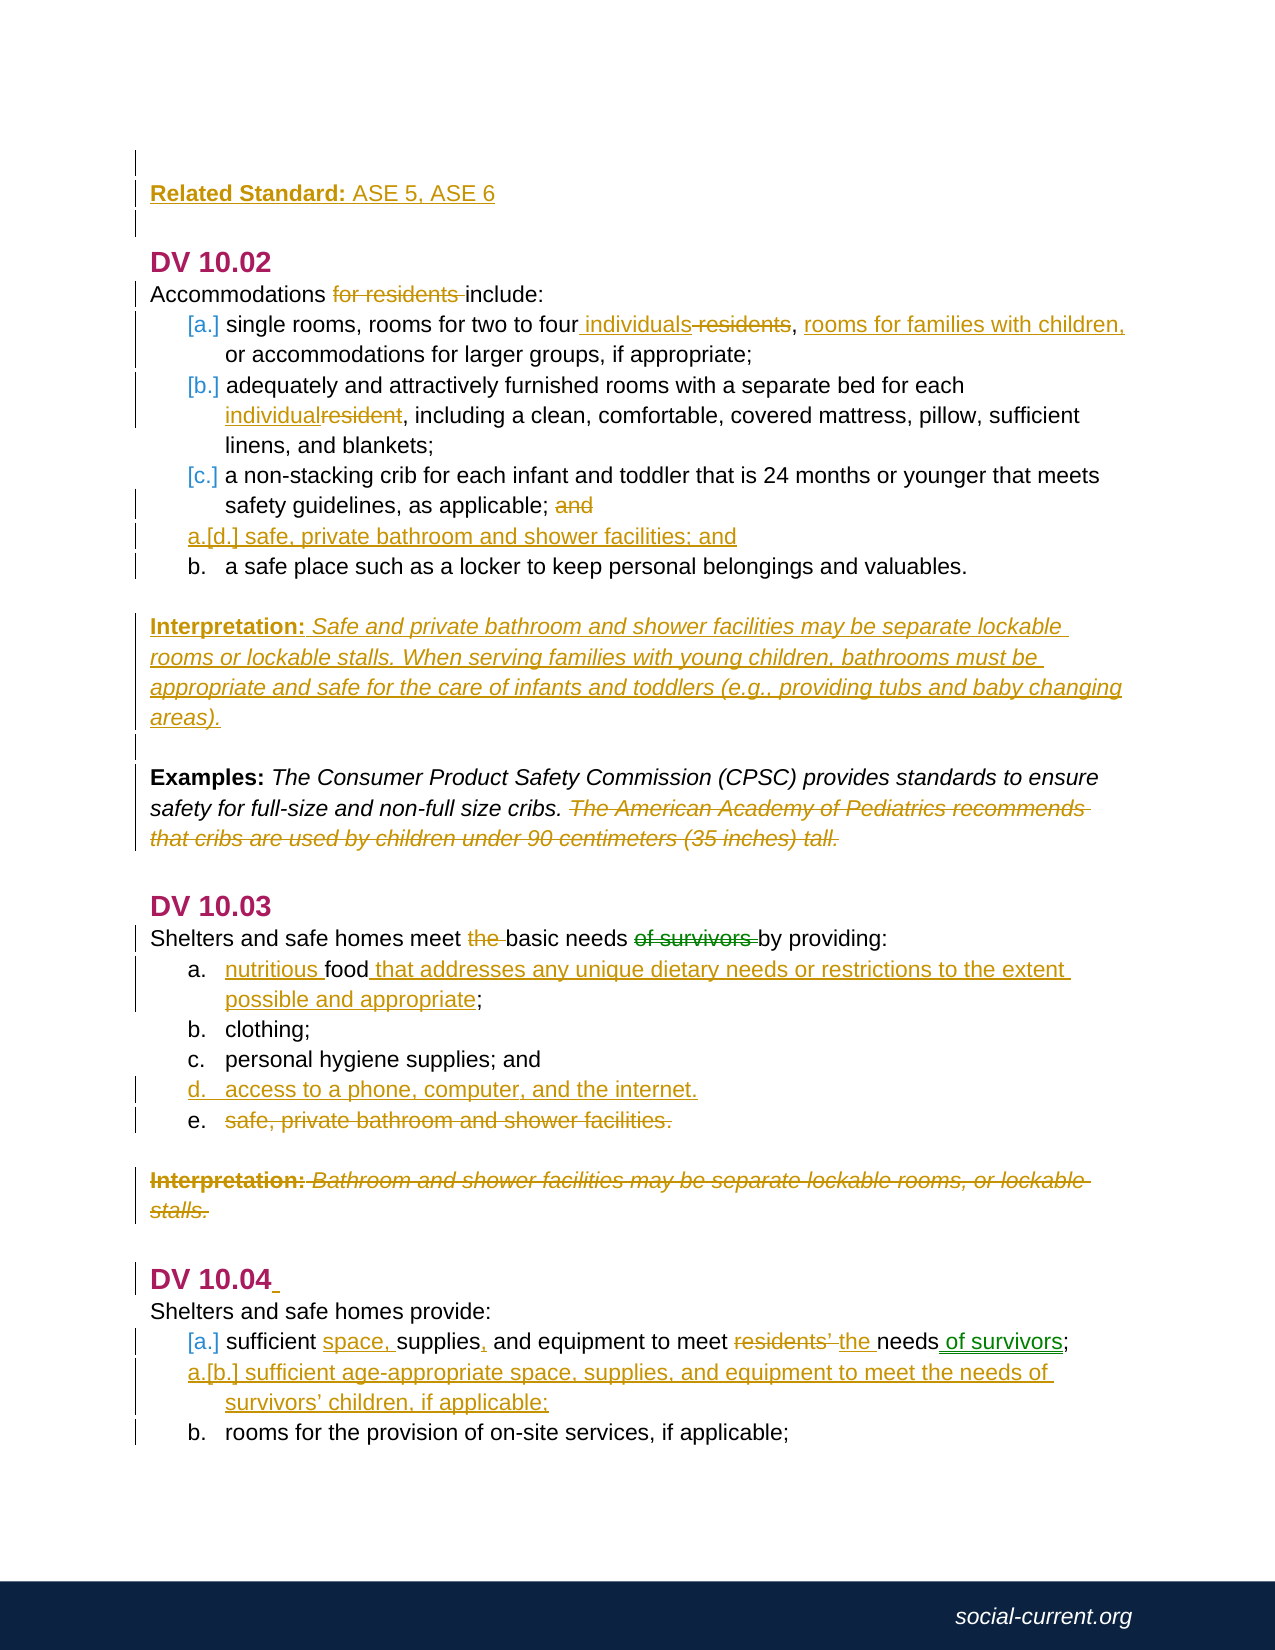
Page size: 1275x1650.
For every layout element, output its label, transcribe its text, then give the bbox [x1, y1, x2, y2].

subtitle DV 10.03 [150, 889, 1125, 923]
subtitle DV 10.02 [150, 245, 1125, 278]
list a non-stacking crib for each infant and toddler that is 24 months or younger that meets safety guidelines, as applicable; [187, 462, 1125, 519]
list clothing; [187, 1016, 1125, 1042]
list food; [187, 956, 1125, 1012]
list sufficient supplies and equipment to meet needs; [187, 1328, 1125, 1354]
text Examples: The Consumer Product Safety Commission (CPSC) provides standards to ensure safety for full-size and non-full size cribs. [150, 764, 1125, 851]
list adequately and attractively furnished rooms with a separate bed for each , including a clean, comfortable, covered mattress, pillow, sufficient linens, and blankets; [187, 372, 1125, 458]
text Shelters and safe homes meet basic needs by providing: [150, 925, 1125, 952]
list single rooms, rooms for two to four, or accommodations for larger groups, if appropriate; [187, 311, 1125, 368]
list rooms for the provision of on-site services, if applicable; [187, 1419, 1125, 1445]
subtitle DV 10.04 [150, 1262, 1125, 1295]
list personal hygiene supplies; and [187, 1046, 1125, 1073]
text Shelters and safe homes provide: [150, 1298, 1125, 1324]
list a safe place such as a locker to keep personal belongings and valuables. [187, 553, 1125, 579]
text Accommodations include: [150, 281, 1125, 307]
